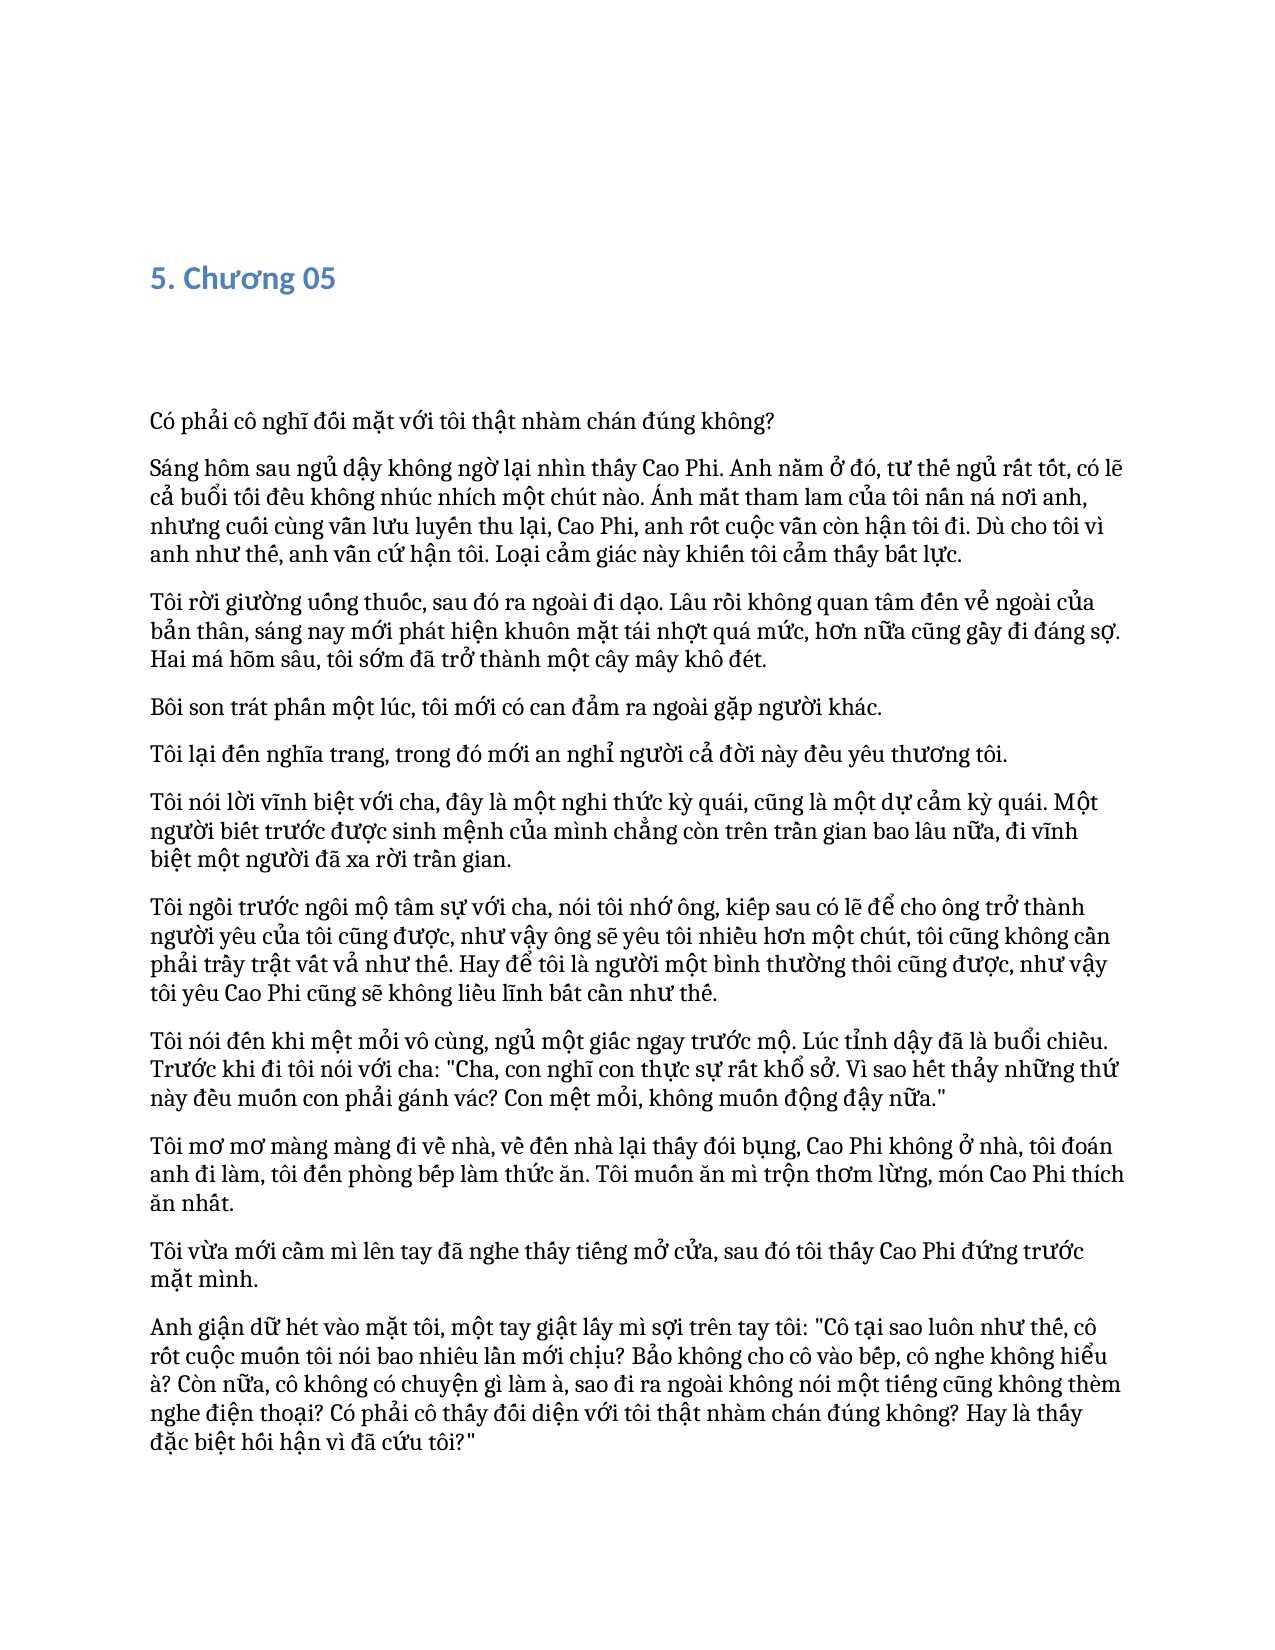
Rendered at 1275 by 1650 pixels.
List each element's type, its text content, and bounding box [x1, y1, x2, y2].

text Tôi vừa mới cầm mì lên tay đã nghe thấy tiếng mở cửa, sau đó tôi thấy Cao Phi đứng trước mặt mình. [150, 1237, 1125, 1294]
text Tôi rời giường uống thuốc, sau đó ra ngoài đi dạo. Lâu rồi không quan tâm đến vẻ ngoài của bản thân, sáng nay mới phát hiện khuôn mặt tái nhợt quá mức, hơn nữa cũng gầy đi đáng sợ. Hai má hõm sâu, tôi sớm đã trở thành một cây mây khô đét. [150, 588, 1125, 674]
text Tôi mơ mơ màng màng đi về nhà, về đến nhà lại thấy đói bụng, Cao Phi không ở nhà, tôi đoán anh đi làm, tôi đến phòng bếp làm thức ăn. Tôi muốn ăn mì trộn thơm lừng, món Cao Phi thích ăn nhất. [150, 1132, 1125, 1218]
text Bôi son trát phấn một lúc, tôi mới có can đảm ra ngoài gặp người khác. [150, 693, 1125, 722]
text Tôi lại đến nghĩa trang, trong đó mới an nghỉ người cả đời này đều yêu thương tôi. [150, 740, 1125, 769]
text Sáng hôm sau ngủ dậy không ngờ lại nhìn thấy Cao Phi. Anh nằm ở đó, tư thế ngủ rất tốt, có lẽ cả buổi tối đều không nhúc nhích một chút nào. Ánh mắt tham lam của tôi nấn ná nơi anh, nhưng cuối cùng vẫn lưu luyến thu lại, Cao Phi, anh rốt cuộc vẫn còn hận tôi đi. Dù cho tôi vì anh như thế, anh vẫn cứ hận tôi. Loại cảm giác này khiến tôi cảm thấy bất lực. [150, 454, 1125, 569]
text Tôi nói lời vĩnh biệt với cha, đây là một nghi thức kỳ quái, cũng là một dự cảm kỳ quái. Một người biết trước được sinh mệnh của mình chẳng còn trên trần gian bao lâu nữa, đi vĩnh biệt một người đã xa rời trần gian. [150, 788, 1125, 874]
text Có phải cô nghĩ đối mặt với tôi thật nhàm chán đúng không? [150, 407, 1125, 435]
text Anh giận dữ hét vào mặt tôi, một tay giật lấy mì sợi trên tay tôi: "Cô tại sao luôn như thế, cô rốt cuộc muốn tôi nói bao nhiêu lần mới chịu? Bảo không cho cô vào bếp, cô nghe không hiểu à? Còn nữa, cô không có chuyện gì làm à, sao đi ra ngoài không nói một tiếng cũng không thèm nghe điện thoại? Có phải cô thấy đối diện với tôi thật nhàm chán đúng không? Hay là thấy đặc biệt hối hận vì đã cứu tôi?" [150, 1313, 1125, 1457]
text Tôi ngồi trước ngôi mộ tâm sự với cha, nói tôi nhớ ông, kiếp sau có lẽ để cho ông trở thành người yêu của tôi cũng được, như vậy ông sẽ yêu tôi nhiều hơn một chút, tôi cũng không cần phải trầy trật vất vả như thế. Hay để tôi là người một bình thường thôi cũng được, như vậy tôi yêu Cao Phi cũng sẽ không liều lĩnh bất cần như thế. [150, 893, 1125, 1008]
subtitle 5. Chương 05 [150, 257, 1125, 298]
text Tôi nói đến khi mệt mỏi vô cùng, ngủ một giấc ngay trước mộ. Lúc tỉnh dậy đã là buổi chiều. Trước khi đi tôi nói với cha: "Cha, con nghĩ con thực sự rất khổ sở. Vì sao hết thảy những thứ này đều muốn con phải gánh vác? Con mệt mỏi, không muốn động đậy nữa." [150, 1027, 1125, 1113]
